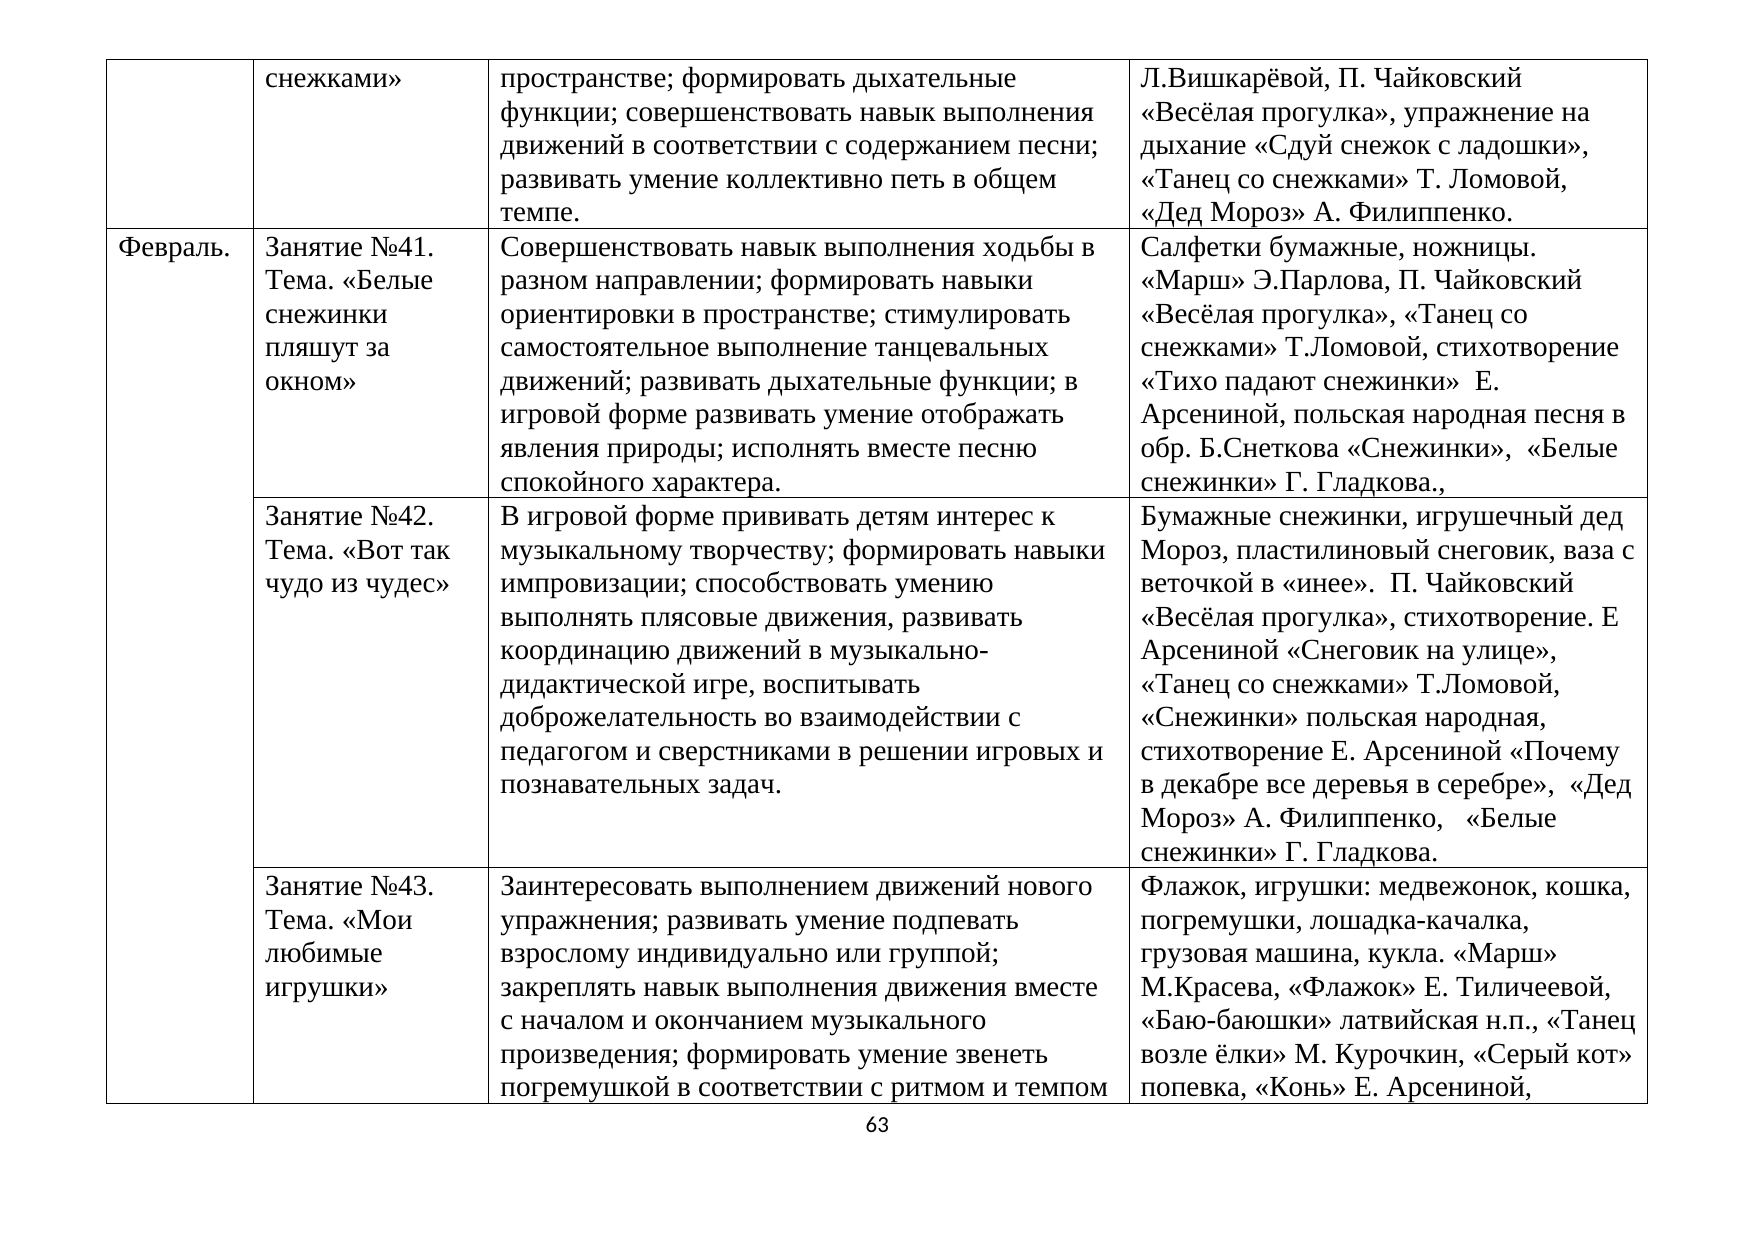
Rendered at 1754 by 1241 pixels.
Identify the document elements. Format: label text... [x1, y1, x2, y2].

table_cell Совершенствовать навык выполнения ходьбы в разном направлении; формировать навыки ориентировки в пространстве; стимулировать самостоятельное выполнение танцевальных движений; развивать дыхательные функции; в игровой форме развивать умение отображать явления природы; исполнять вместе песню спокойного характера. [489, 229, 1129, 497]
table_cell Занятие №42. Тема. «Вот так чудо из чудес» [254, 498, 488, 867]
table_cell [254, 60, 488, 228]
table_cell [1130, 60, 1647, 228]
table_cell В игровой форме прививать детям интерес к музыкальному творчеству; формировать навыки импровизации; способствовать умению выполнять плясовые движения, развивать координацию движений в музыкально-дидактической игре, воспитывать доброжелательность во взаимодействии с педагогом и сверстниками в решении игровых и познавательных задач. [489, 498, 1129, 867]
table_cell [489, 60, 1129, 228]
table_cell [1130, 868, 1647, 1103]
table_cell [489, 868, 1129, 1103]
table_cell Февраль. [107, 229, 253, 1103]
table_cell Занятие №41. Тема. «Белые снежинки пляшут за окном» [254, 229, 488, 497]
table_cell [254, 868, 488, 1103]
table_cell Бумажные снежинки, игрушечный дед Мороз, пластилиновый снеговик, ваза с веточкой в «инее». П. Чайковский «Весёлая прогулка», стихотворение. Е Арсениной «Снеговик на улице», «Танец со снежками» Т.Ломовой, «Снежинки» польская народная, стихотворение Е. Арсениной «Почему в декабре все деревья в серебре», «Дед Мороз» А. Филиппенко, «Белые снежинки» Г. Гладкова. [1130, 498, 1647, 867]
table_cell Салфетки бумажные, ножницы. «Марш» Э.Парлова, П. Чайковский «Весёлая прогулка», «Танец со снежками» Т.Ломовой, стихотворение «Тихо падают снежинки» Е. Арсениной, польская народная песня в обр. Б.Снеткова «Снежинки», «Белые снежинки» Г. Гладкова., [1130, 229, 1647, 497]
